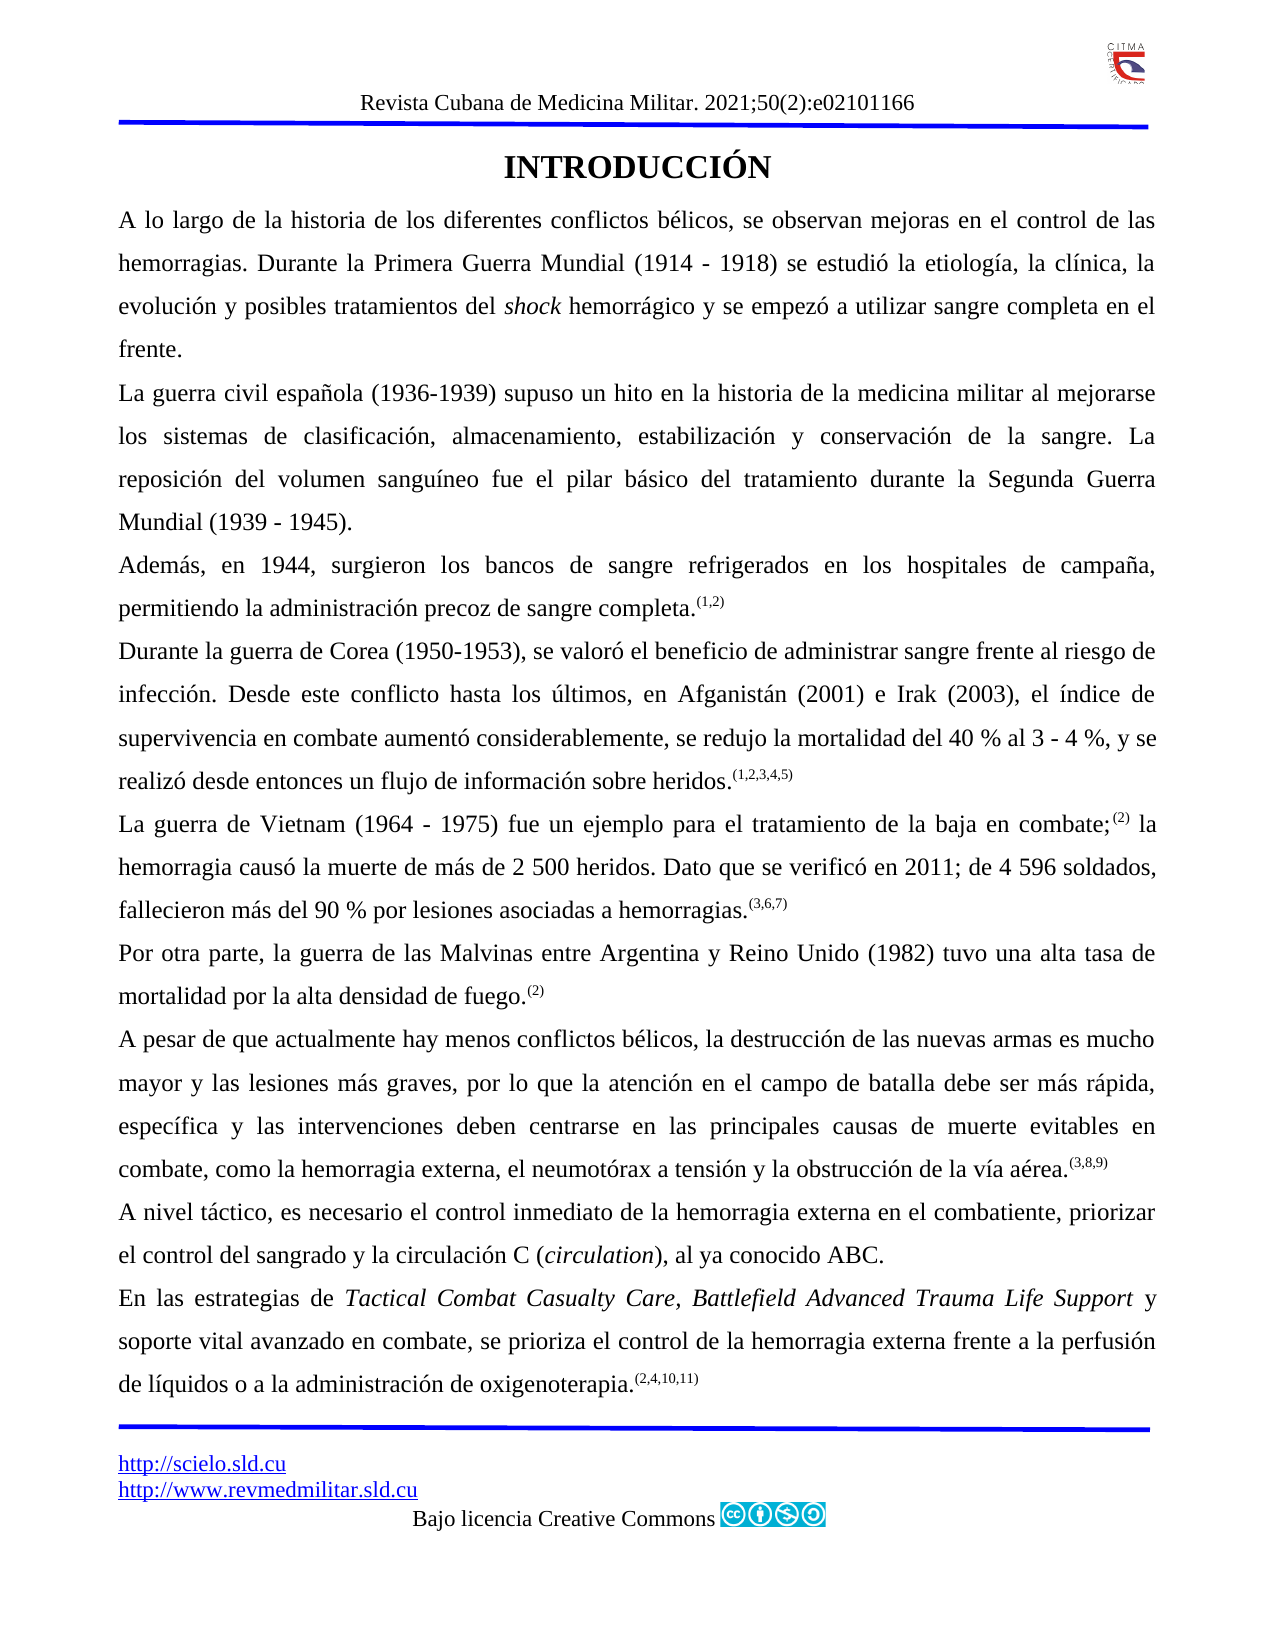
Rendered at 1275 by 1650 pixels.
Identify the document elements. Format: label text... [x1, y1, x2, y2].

text A pesar de que actualmente hay menos conflictos bélicos, la destrucción de las nuevas armas es mucho mayor y las lesiones más graves, por lo que la atención en el campo de batalla debe ser más rápida, específica y las intervenciones deben centrarse en las principales causas de muerte evitables en combate, como la hemorragia externa, el neumotórax a tensión y la obstrucción de la vía aérea.(3,8,9) [118, 1024, 1157, 1183]
text Además, en 1944, surgieron los bancos de sangre refrigerados en los hospitales de campaña, permitiendo la administración precoz de sangre completa.(1,2) [118, 550, 1157, 622]
picture [1107, 43, 1145, 84]
text La guerra civil española (1936-1939) supuso un hito en la historia de la medicina militar al mejorarse los sistemas de clasificación, almacenamiento, estabilización y conservación de la sangre. La reposición del volumen sanguíneo fue el pilar básico del tratamiento durante la Segunda Guerra Mundial (1939 - 1945). [118, 378, 1157, 536]
text A lo largo de la historia de los diferentes conflictos bélicos, se observan mejoras en el control de las hemorragias. Durante la Primera Guerra Mundial (1914 - 1918) se estudió la etiología, la clínica, la evolución y posibles tratamientos del shock hemorrágico y se empezó a utilizar sangre completa en el frente. [118, 205, 1157, 363]
text La guerra de Vietnam (1964 - 1975) fue un ejemplo para el tratamiento de la baja en combate;(2) la hemorragia causó la muerte de más de 2 500 heridos. Dato que se verificó en 2011; de 4 596 soldados, fallecieron más del 90 % por lesiones asociadas a hemorragias.(3,6,7) [118, 809, 1157, 924]
text A nivel táctico, es necesario el control inmediato de la hemorragia externa en el combatiente, priorizar el control del sangrado y la circulación C (circulation), al ya conocido ABC. [118, 1197, 1157, 1269]
text Por otra parte, la guerra de las Malvinas entre Argentina y Reino Unido (1982) tuvo una alta tasa de mortalidad por la alta densidad de fuego.(2) [118, 938, 1157, 1010]
text INTRODUCCIÓN [118, 148, 1157, 186]
text Durante la guerra de Corea (1950-1953), se valoró el beneficio de administrar sangre frente al riesgo de infección. Desde este conflicto hasta los últimos, en Afganistán (2001) e Irak (2003), el índice de supervivencia en combate aumentó considerablemente, se redujo la mortalidad del 40 % al 3 - 4 %, y se realizó desde entonces un flujo de información sobre heridos.(1,2,3,4,5) [118, 636, 1157, 794]
text En las estrategias de Tactical Combat Casualty Care, Battlefield Advanced Trauma Life Support y soporte vital avanzado en combate, se prioriza el control de la hemorragia externa frente a la perfusión de líquidos o a la administración de oxigenoterapia.(2,4,10,11) [118, 1283, 1157, 1398]
picture [720, 1502, 826, 1527]
